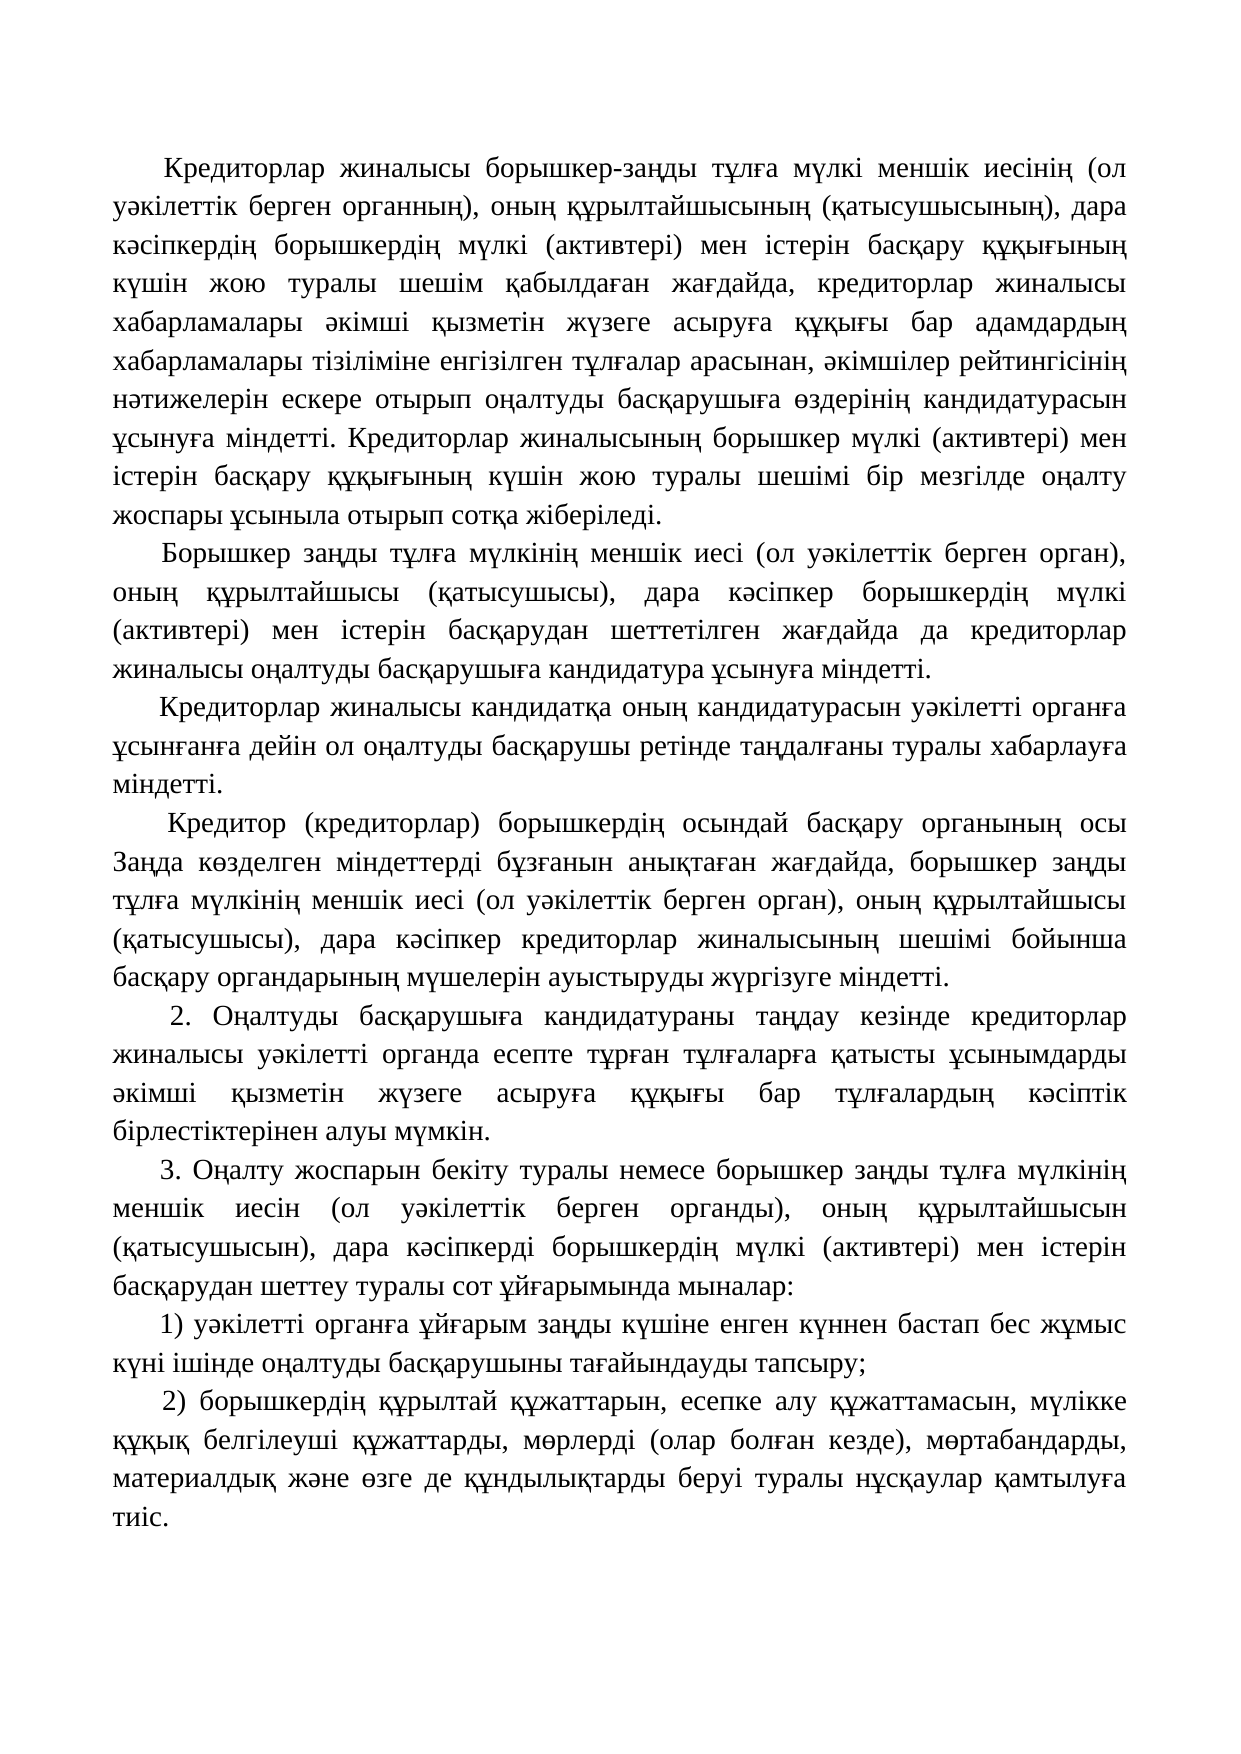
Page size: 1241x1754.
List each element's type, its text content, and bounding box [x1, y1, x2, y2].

text Кредиторлар жиналысы борышкер-заңды тұлға мүлкi меншiк иесiнің (ол уәкілеттік берген органның), оның құрылтайшысының (қатысушысының), дара кәсіпкердің борышкердің мүлкi (активтері) мен iстерiн басқару құқығының күшiн жою туралы шешiм қабылдаған жағдайда, кредиторлар жиналысы хабарламалары әкімші қызметін жүзеге асыруға құқығы бар адамдардың хабарламалары тізіліміне енгізілген тұлғалар арасынан, әкімшілер рейтингісінің нәтижелерін ескере отырып оңалтуды басқарушыға өздерiнiң кандидатурасын ұсынуға мiндеттi. Кредиторлар жиналысының борышкер мүлкi (активтері) мен iстерiн басқару құқығының күшiн жою туралы шешiмi бiр мезгiлде оңалту жоспары ұсыныла отырып сотқа жiберiледi. [112, 150, 1128, 530]
text 1) уәкiлеттi органға ұйғарым заңды күшiне енген күннен бастап бес жұмыс күні ішінде оңалтуды басқарушыны тағайындауды тапсыру; [112, 1306, 1128, 1378]
text Кредиторлар жиналысы кандидатқа оның кандидатурасын уәкілетті органға ұсынғанға дейін ол оңалтуды басқарушы ретінде таңдалғаны туралы хабарлауға міндетті. [112, 689, 1128, 800]
text Кредитор (кредиторлар) борышкердiң осындай басқару органының осы Заңда көзделген мiндеттердi бұзғанын анықтаған жағдайда, борышкер заңды тұлға мүлкiнiң меншiк иесi (ол уәкiлеттiк берген орган), оның құрылтайшысы (қатысушысы), дара кәсіпкер кредиторлар жиналысының шешiмi бойынша басқару органдарының мүшелерiн ауыстыруды жүргізуге мiндеттi. [112, 805, 1128, 993]
text Борышкер заңды тұлға мүлкiнiң меншiк иесi (ол уәкілеттік берген орган), оның құрылтайшысы (қатысушысы), дара кәсіпкер борышкердің мүлкi (активтері) мен iстерiн басқарудан шеттетiлген жағдайда да кредиторлар жиналысы оңалтуды басқарушыға кандидатура ұсынуға мiндеттi. [112, 535, 1128, 684]
text 2) борышкердiң құрылтай құжаттарын, есепке алу құжаттамасын, мүлікке құқық белгiлеуші құжаттарды, мөрлерді (олар болған кезде), мөртабандарды, материалдық және өзге де құндылықтарды беруi туралы нұсқаулар қамтылуға тиiс. [112, 1383, 1128, 1532]
text 2. Оңалтуды басқарушыға кандидатураны таңдау кезінде кредиторлар жиналысы уәкiлеттi органда есепте тұрған тұлғаларға қатысты ұсынымдарды әкімші қызметін жүзеге асыруға құқығы бар тұлғалардың кәсiптiк бiрлестiктерiнен алуы мүмкін. [112, 998, 1128, 1147]
text 3. Оңалту жоспарын бекіту туралы немесе борышкер заңды тұлға мүлкiнiң меншiк иесiн (ол уәкiлеттiк берген органды), оның құрылтайшысын (қатысушысын), дара кәсіпкерді борышкердiң мүлкi (активтері) мен iстерiн басқарудан шеттеу туралы сот ұйғарымында мыналар: [112, 1152, 1128, 1301]
